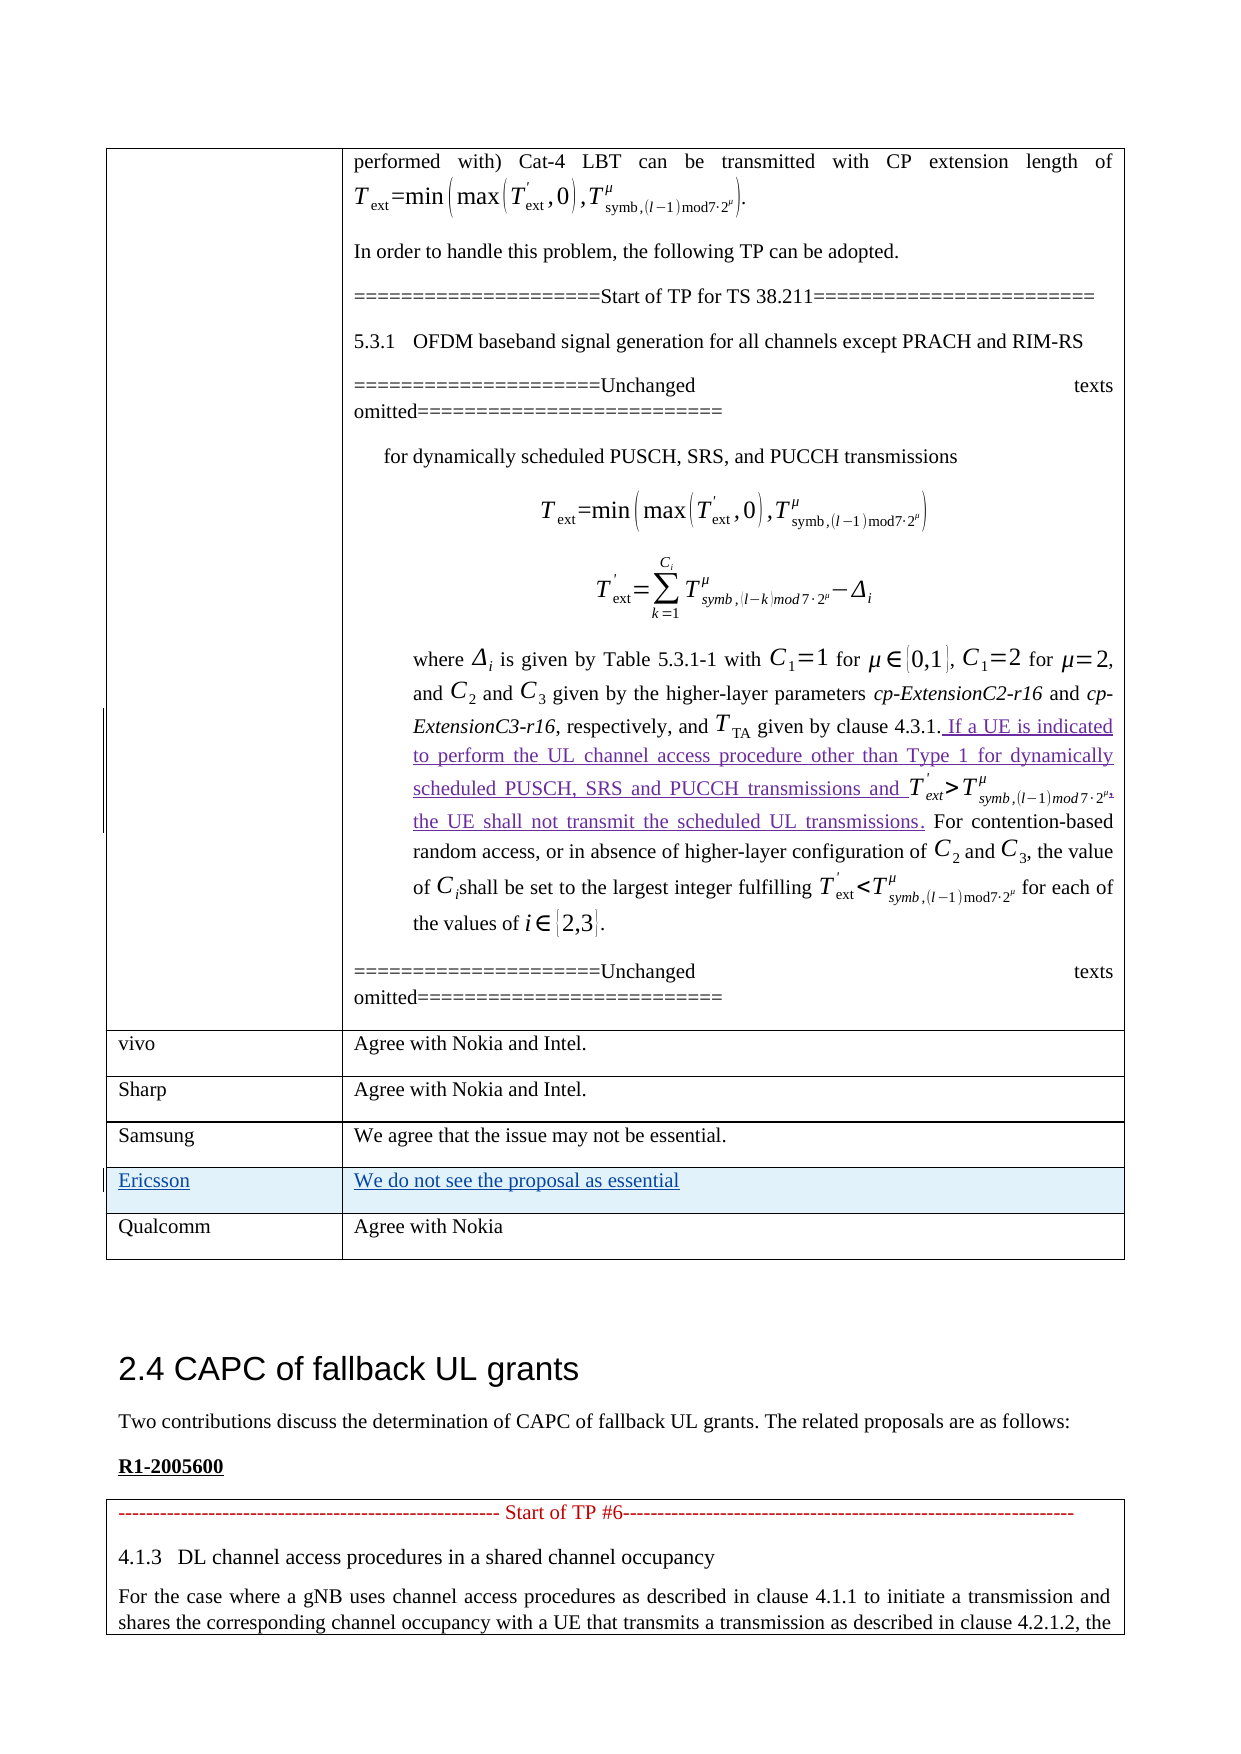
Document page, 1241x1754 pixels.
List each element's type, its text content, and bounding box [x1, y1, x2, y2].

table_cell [343, 149, 1124, 1030]
table_cell Sharp [107, 1077, 342, 1121]
table_cell Agree with Nokia and Intel. [343, 1077, 1124, 1121]
table_cell Agree with Nokia and Intel. [343, 1031, 1124, 1076]
table_cell Agree with Nokia [343, 1214, 1124, 1259]
table_cell Samsung [107, 1123, 342, 1167]
table_cell vivo [107, 1031, 342, 1076]
text Two contributions discuss the determination of CAPC of fallback UL grants. The related proposals are as follows: [118, 1409, 1137, 1433]
table_cell LG [107, 149, 342, 1030]
text R1-2005600 [118, 1454, 1137, 1478]
table_cell Qualcomm [107, 1214, 342, 1259]
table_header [107, 1500, 1124, 1634]
subtitle 2.4 CAPC of fallback UL grants [118, 1349, 1137, 1387]
table_cell We agree that the issue may not be essential. [343, 1123, 1124, 1167]
